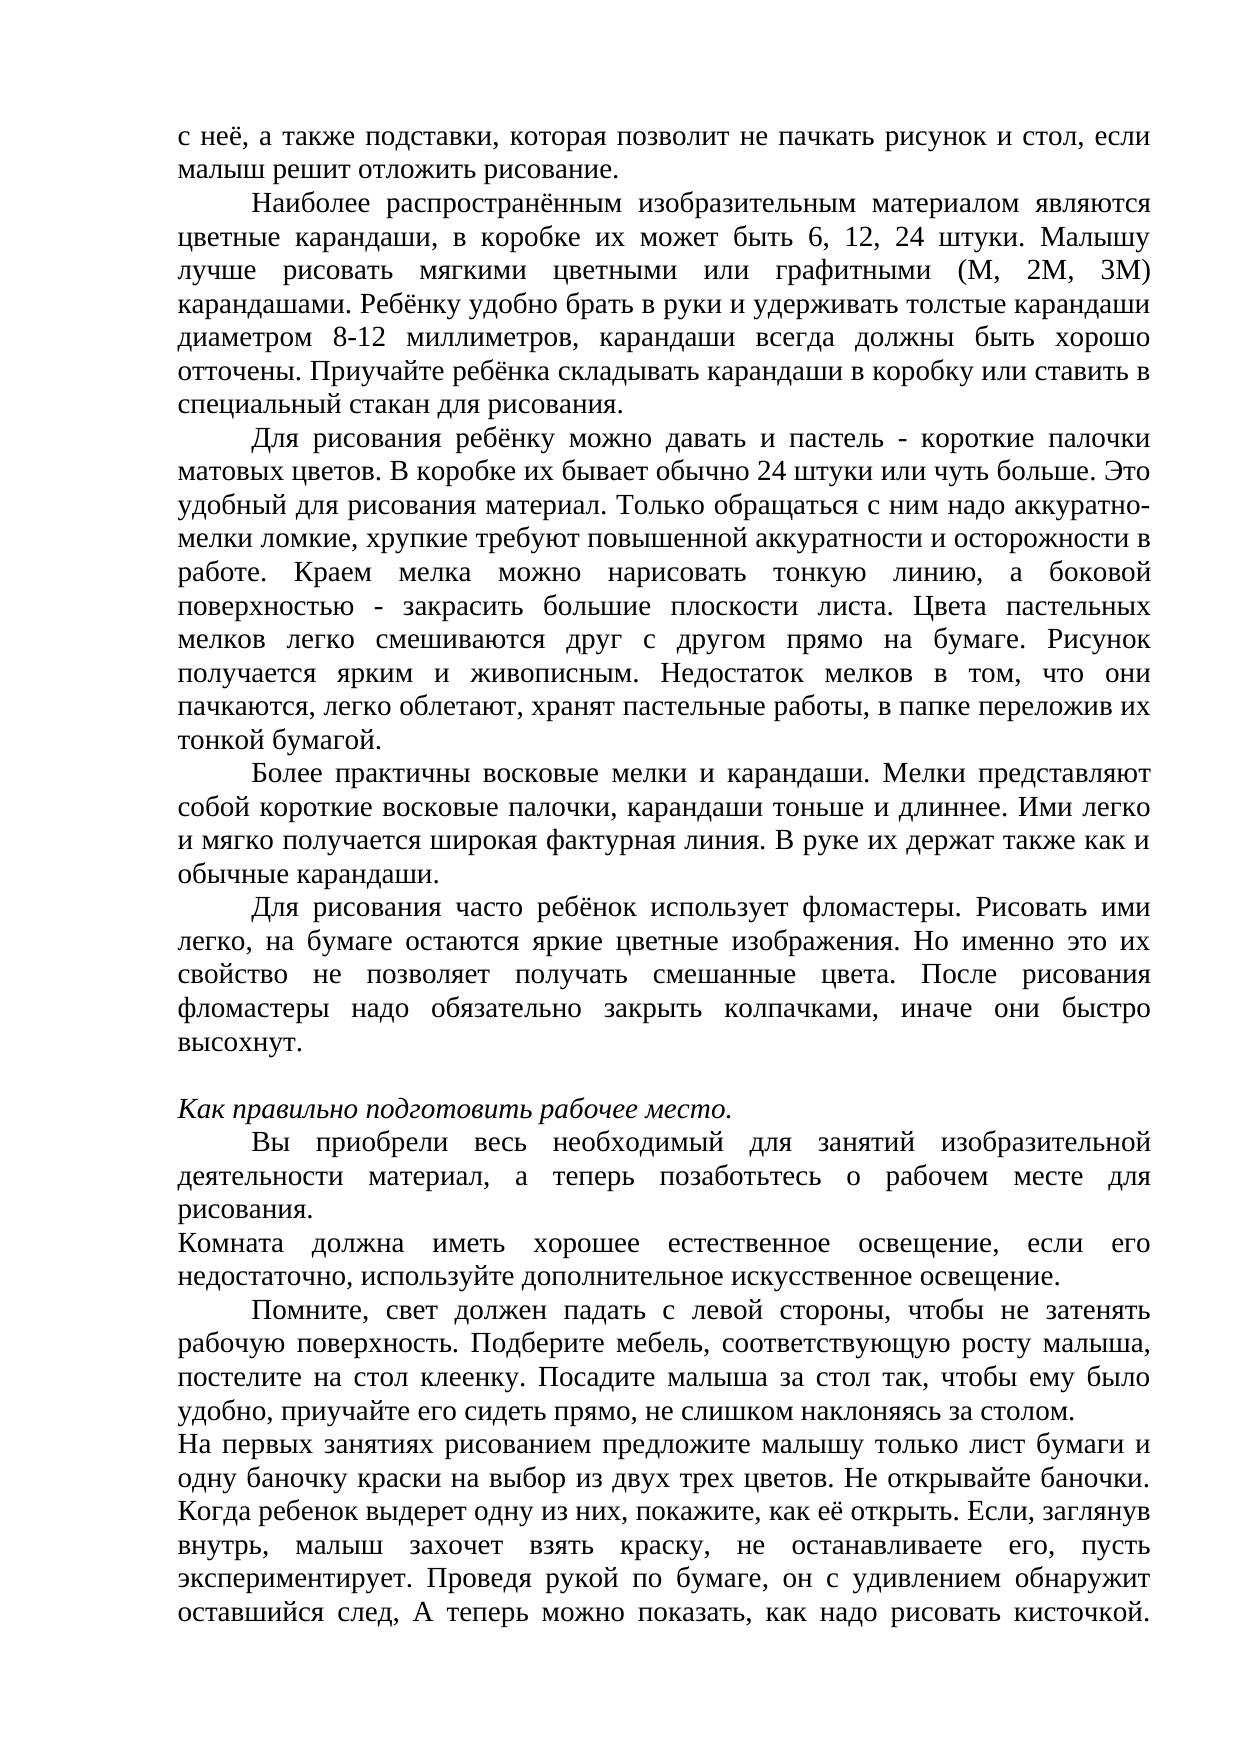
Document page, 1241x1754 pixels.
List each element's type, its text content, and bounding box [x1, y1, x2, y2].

text Комната должна иметь хорошее естественное освещение, если его недостаточно, используйте дополнительное искусственное освещение. [177, 1225, 1152, 1292]
text Для рисования ребёнку можно давать и пастель - короткие палочки матовых цветов. В коробке их бывает обычно 24 штуки или чуть больше. Это удобный для рисования материал. Только обращаться с ним надо аккуратно- мелки ломкие, хрупкие требуют повышенной аккуратности и осторожности в работе. Краем мелка можно нарисовать тонкую линию, а боковой поверхностью - закрасить большие плоскости листа. Цвета пастельных мелков легко смешиваются друг с другом прямо на бумаге. Рисунок получается ярким и живописным. Недостаток мелков в том, что они пачкаются, легко облетают, хранят пастельные работы, в папке переложив их тонкой бумагой. [177, 420, 1152, 755]
text Вы приобрели весь необходимый для занятий изобразительной деятельности материал, а теперь позаботьтесь о рабочем месте для рисования. [177, 1124, 1152, 1225]
text Помните, свет должен падать с левой стороны, чтобы не затенять рабочую поверхность. Подберите мебель, соответствующую росту малыша, постелите на стол клеенку. Посадите малыша за стол так, чтобы ему было удобно, приучайте его сидеть прямо, не слишком наклоняясь за столом. [177, 1292, 1152, 1426]
text Наиболее распространённым изобразительным материалом являются цветные карандаши, в коробке их может быть 6, 12, 24 штуки. Малышу лучше рисовать мягкими цветными или графитными (М, 2М, 3М) карандашами. Ребёнку удобно брать в руки и удерживать толстые карандаши диаметром 8-12 миллиметров, карандаши всегда должны быть хорошо отточены. Приучайте ребёнка складывать карандаши в коробку или ставить в специальный стакан для рисования. [177, 185, 1152, 420]
text Более практичны восковые мелки и карандаши. Мелки представляют собой короткие восковые палочки, карандаши тоньше и длиннее. Ими легко и мягко получается широкая фактурная линия. В руке их держат также как и обычные карандаши. [177, 755, 1152, 889]
text Как правильно подготовить рабочее место. [177, 1091, 1152, 1124]
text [177, 118, 1152, 185]
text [177, 1426, 1152, 1627]
text Для рисования часто ребёнок использует фломастеры. Рисовать ими легко, на бумаге остаются яркие цветные изображения. Но именно это их свойство не позволяет получать смешанные цвета. После рисования фломастеры надо обязательно закрыть колпачками, иначе они быстро высохнут. [177, 889, 1152, 1057]
